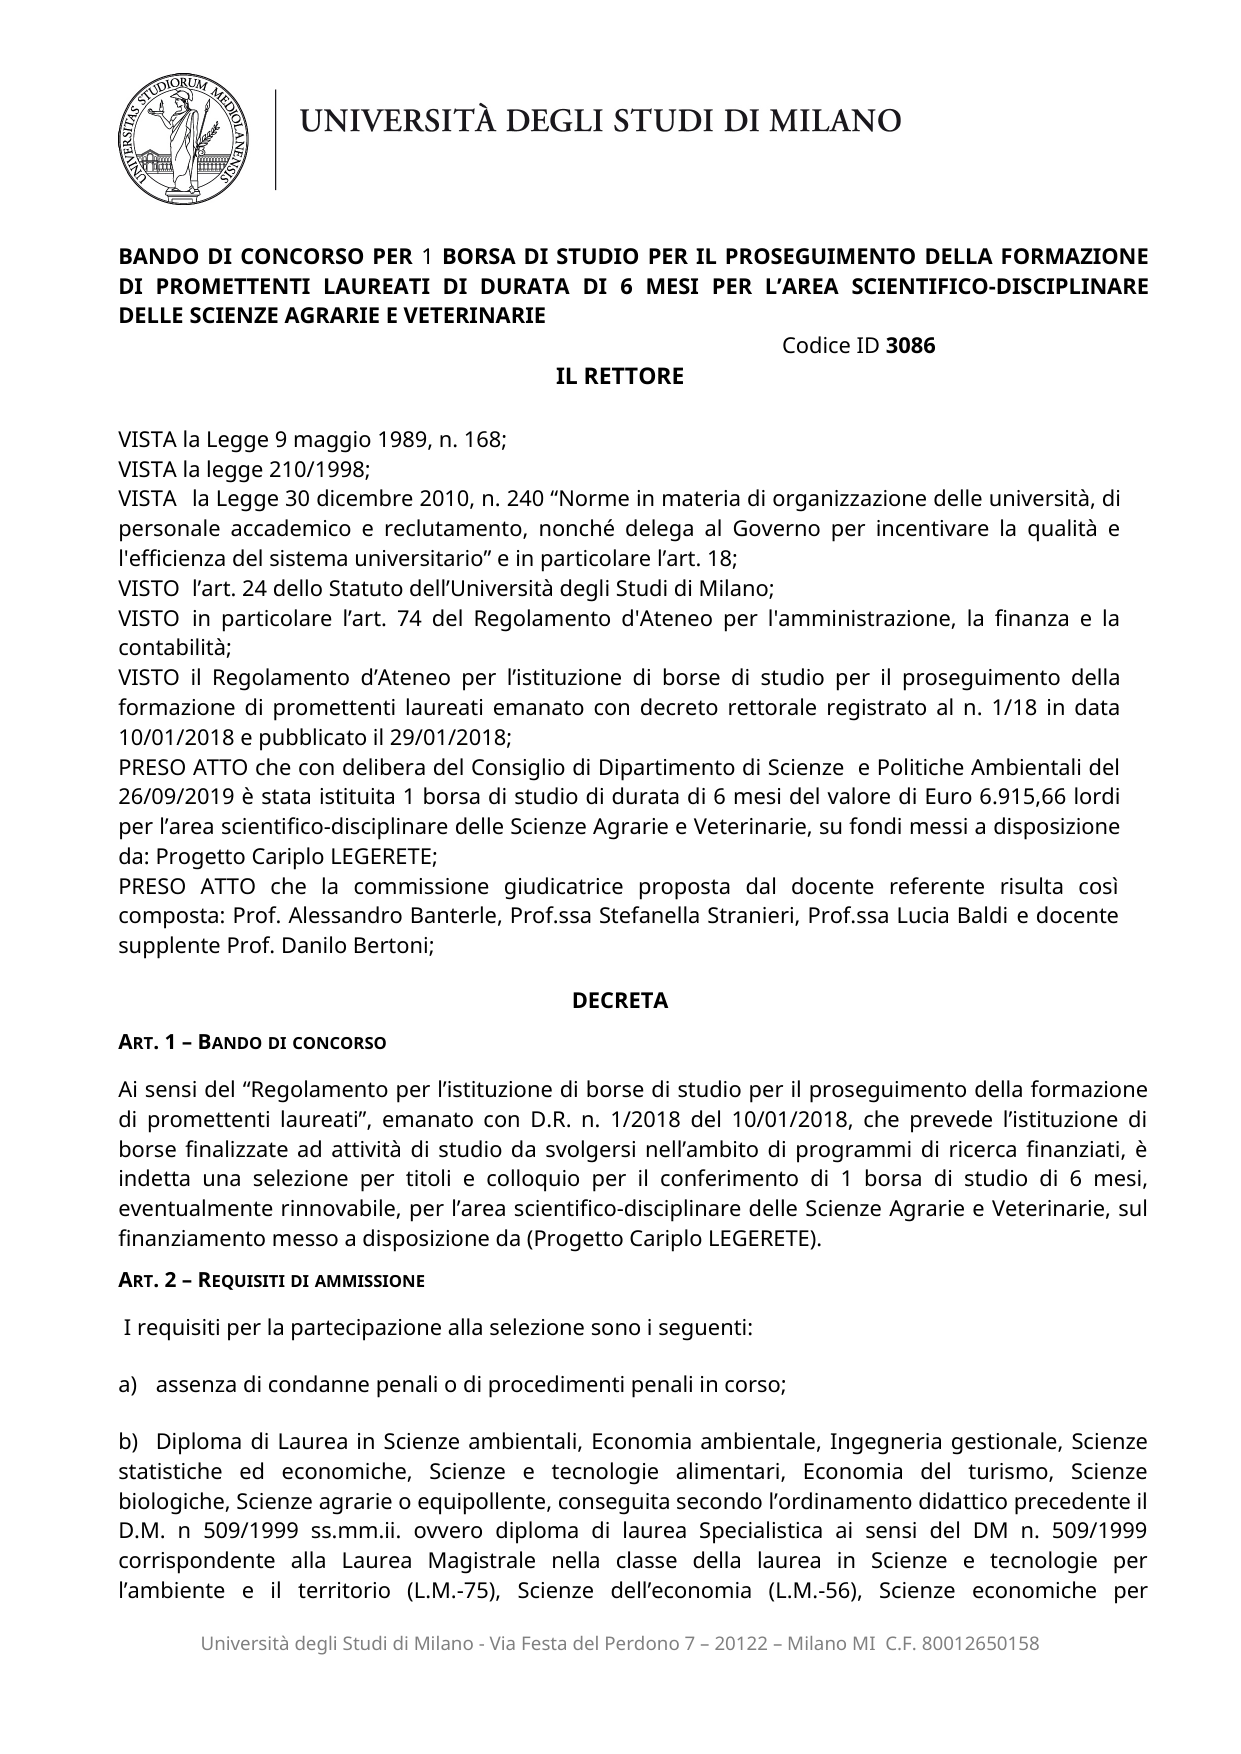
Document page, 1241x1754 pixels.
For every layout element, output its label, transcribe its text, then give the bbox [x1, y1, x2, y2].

text Codice ID 3086 [708, 330, 1122, 360]
text Art. 1 – Bando di concorso [118, 1027, 1122, 1056]
text PRESO ATTO che con delibera del Consiglio di Dipartimento di Scienze e Politiche Ambientali del 26/09/2019 è stata istituita 1 borsa di studio di durata di 6 mesi del valore di Euro 6.915,66 lordi per l’area scientifico-disciplinare delle Scienze Agrarie e Veterinarie, su fondi messi a disposizione da: Progetto Cariplo LEGERETE; [118, 752, 1122, 871]
subtitle DECRETA [118, 985, 1122, 1015]
text IL RETTORE [118, 360, 1122, 391]
text Ai sensi del “Regolamento per l’istituzione di borse di studio per il proseguimento della formazione di promettenti laureati”, emanato con D.R. n. 1/2018 del 10/01/2018, che prevede l’istituzione di borse finalizzate ad attività di studio da svolgersi nell’ambito di programmi di ricerca finanziati, è indetta una selezione per titoli e colloquio per il conferimento di 1 borsa di studio di 6 mesi, eventualmente rinnovabile, per l’area scientifico-disciplinare delle Scienze Agrarie e Veterinarie, sul finanziamento messo a disposizione da (Progetto Cariplo LEGERETE). [118, 1074, 1149, 1253]
text VISTA la legge 210/1998; [118, 454, 1122, 483]
picture [118, 73, 901, 205]
text VISTA la Legge 30 dicembre 2010, n. 240 “Norme in materia di organizzazione delle università, di personale accademico e reclutamento, nonché delega al Governo per incentivare la qualità e l'efficienza del sistema universitario” e in particolare l’art. 18; [118, 483, 1122, 573]
text I requisiti per la partecipazione alla selezione sono i seguenti: [118, 1312, 1149, 1342]
text VISTO in particolare l’art. 74 del Regolamento d'Ateneo per l'amministrazione, la finanza e la contabilità; [118, 603, 1122, 662]
text PRESO ATTO che la commissione giudicatrice proposta dal docente referente risulta così composta: Prof. Alessandro Banterle, Prof.ssa Stefanella Stranieri, Prof.ssa Lucia Baldi e docente supplente Prof. Danilo Bertoni; [118, 871, 1119, 960]
text VISTA la Legge 9 maggio 1989, n. 168; [118, 424, 1122, 454]
text BANDO DI CONCORSO PER 1 BORSA DI STUDIO PER IL PROSEGUIMENTO DELLA FORMAZIONE DI PROMETTENTI LAUREATI DI DURATA DI 6 MESI PER L’AREA SCIENTIFICO-DISCIPLINARE DELLE SCIENZE AGRARIE E VETERINARIE [118, 241, 1149, 330]
text VISTO l’art. 24 dello Statuto dell’Università degli Studi di Milano; [118, 573, 1122, 603]
list assenza di condanne penali o di procedimenti penali in corso; [118, 1369, 1149, 1399]
text Art. 2 – Requisiti di ammissione [118, 1265, 1122, 1294]
text VISTO il Regolamento d’Ateneo per l’istituzione di borse di studio per il proseguimento della formazione di promettenti laureati emanato con decreto rettorale registrato al n. 1/18 in data 10/01/2018 e pubblicato il 29/01/2018; [118, 662, 1122, 752]
